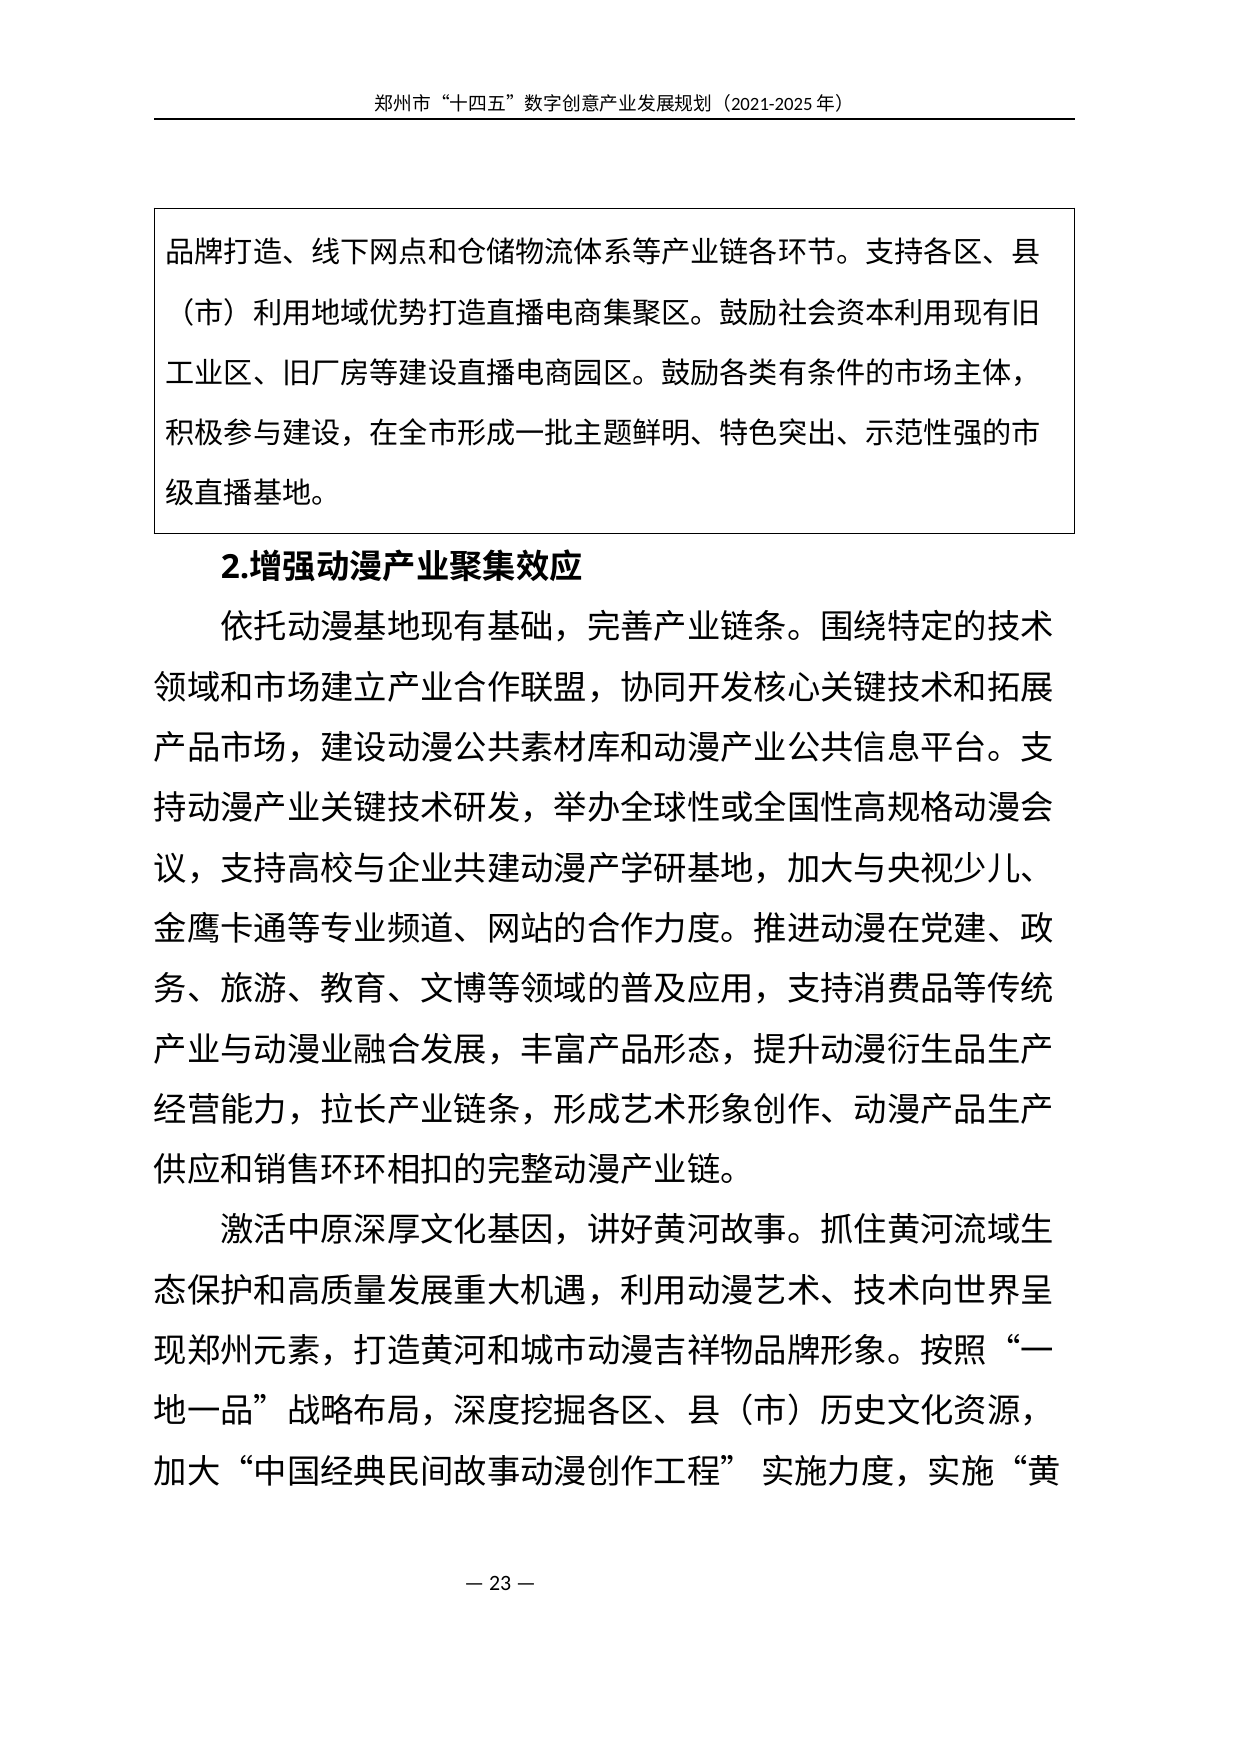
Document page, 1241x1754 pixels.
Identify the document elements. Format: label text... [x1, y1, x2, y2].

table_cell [155, 209, 1074, 533]
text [153, 1197, 1075, 1499]
subtitle 2.增强动漫产业聚集效应 [153, 534, 1075, 594]
text 依托动漫基地现有基础，完善产业链条。围绕特定的技术领域和市场建立产业合作联盟，协同开发核心关键技术和拓展产品市场，建设动漫公共素材库和动漫产业公共信息平台。支持动漫产业关键技术研发，举办全球性或全国性高规格动漫会议，支持高校与企业共建动漫产学研基地，加大与央视少儿、金鹰卡通等专业频道、网站的合作力度。推进动漫在党建、政务、旅游、教育、文博等领域的普及应用，支持消费品等传统产业与动漫业融合发展，丰富产品形态，提升动漫衍生品生产经营能力，拉长产业链条，形成艺术形象创作、动漫产品生产供应和销售环环相扣的完整动漫产业链。 [153, 594, 1075, 1197]
